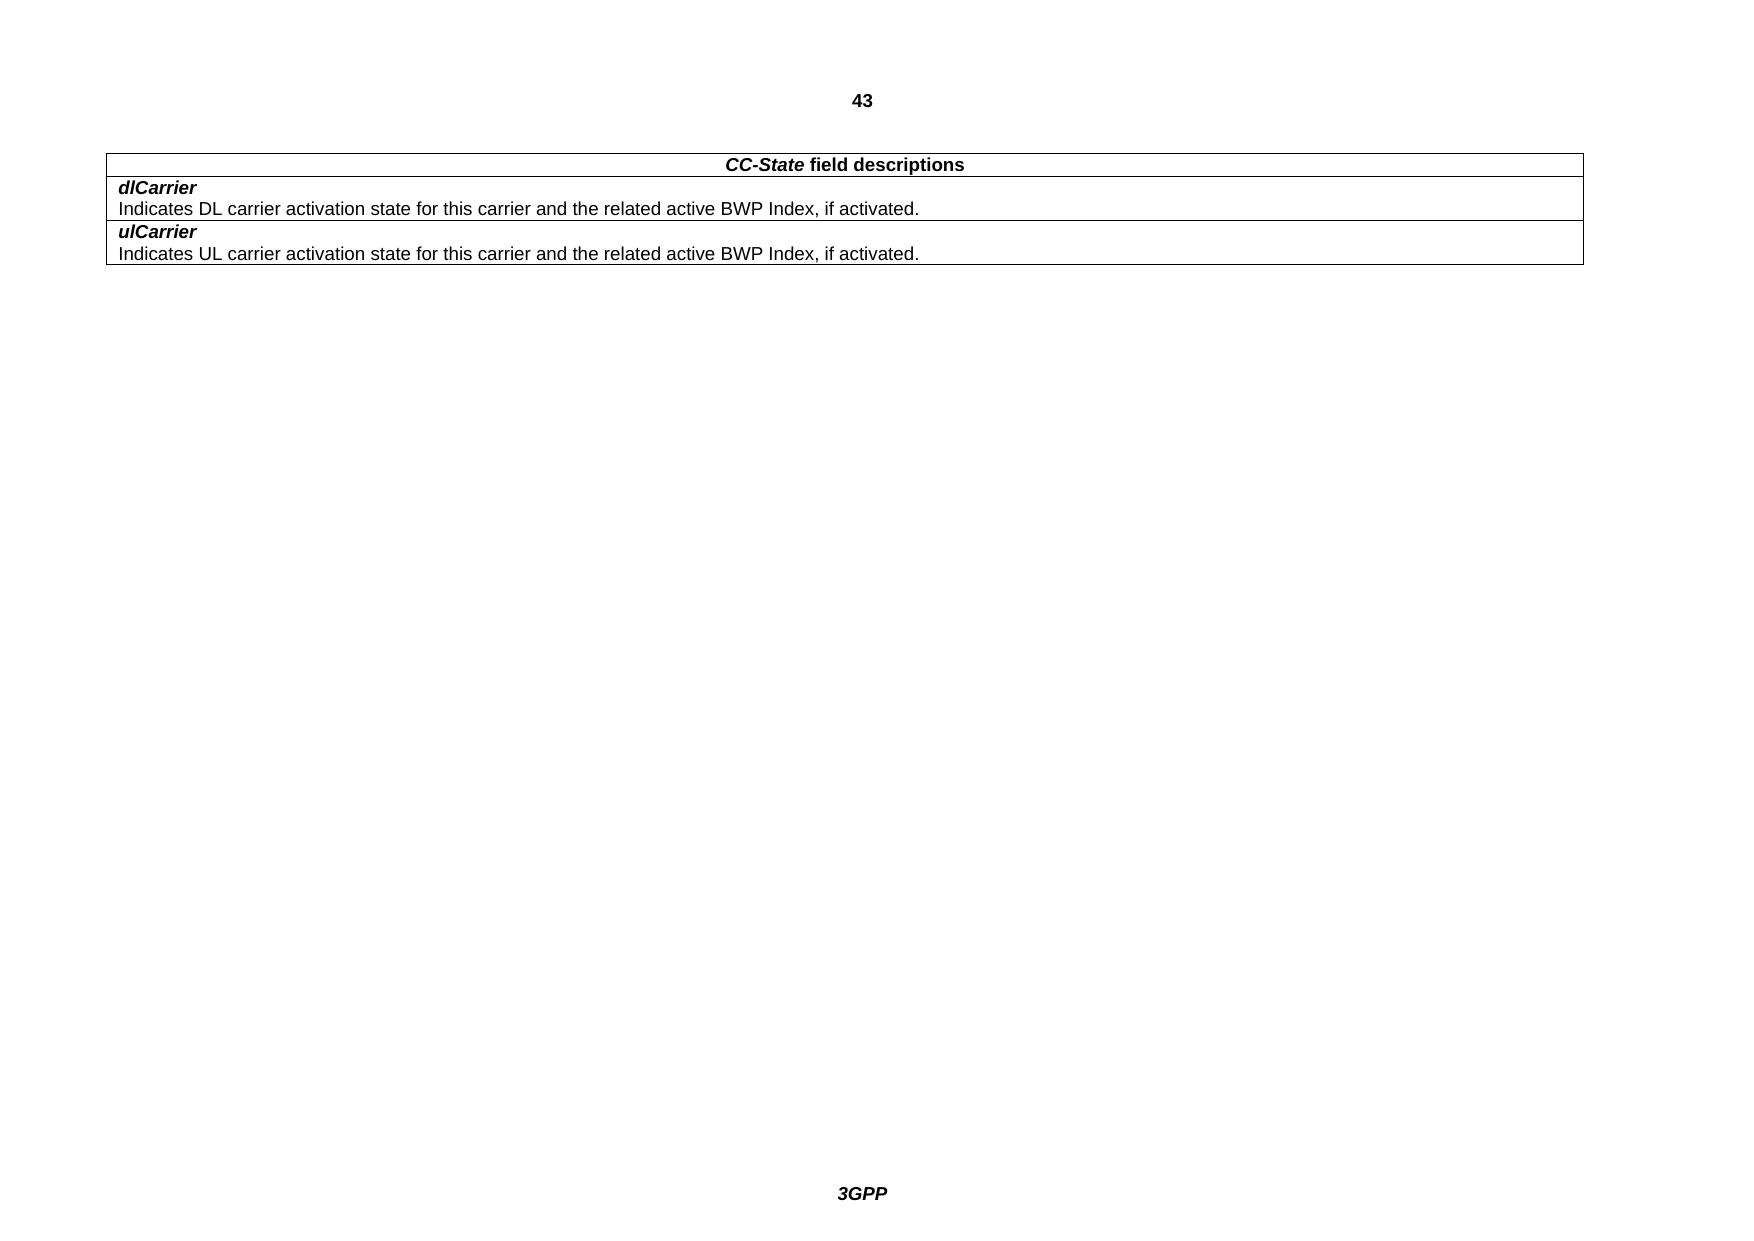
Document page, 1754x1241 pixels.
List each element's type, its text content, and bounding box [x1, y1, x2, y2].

table_cell ulCarrier Indicates UL carrier activation state for this carrier and the related active BWP Index, if activated. [107, 221, 1583, 264]
table_header CC-State field descriptions [107, 154, 1583, 176]
table_cell dlCarrier Indicates DL carrier activation state for this carrier and the related active BWP Index, if activated. [107, 177, 1583, 220]
